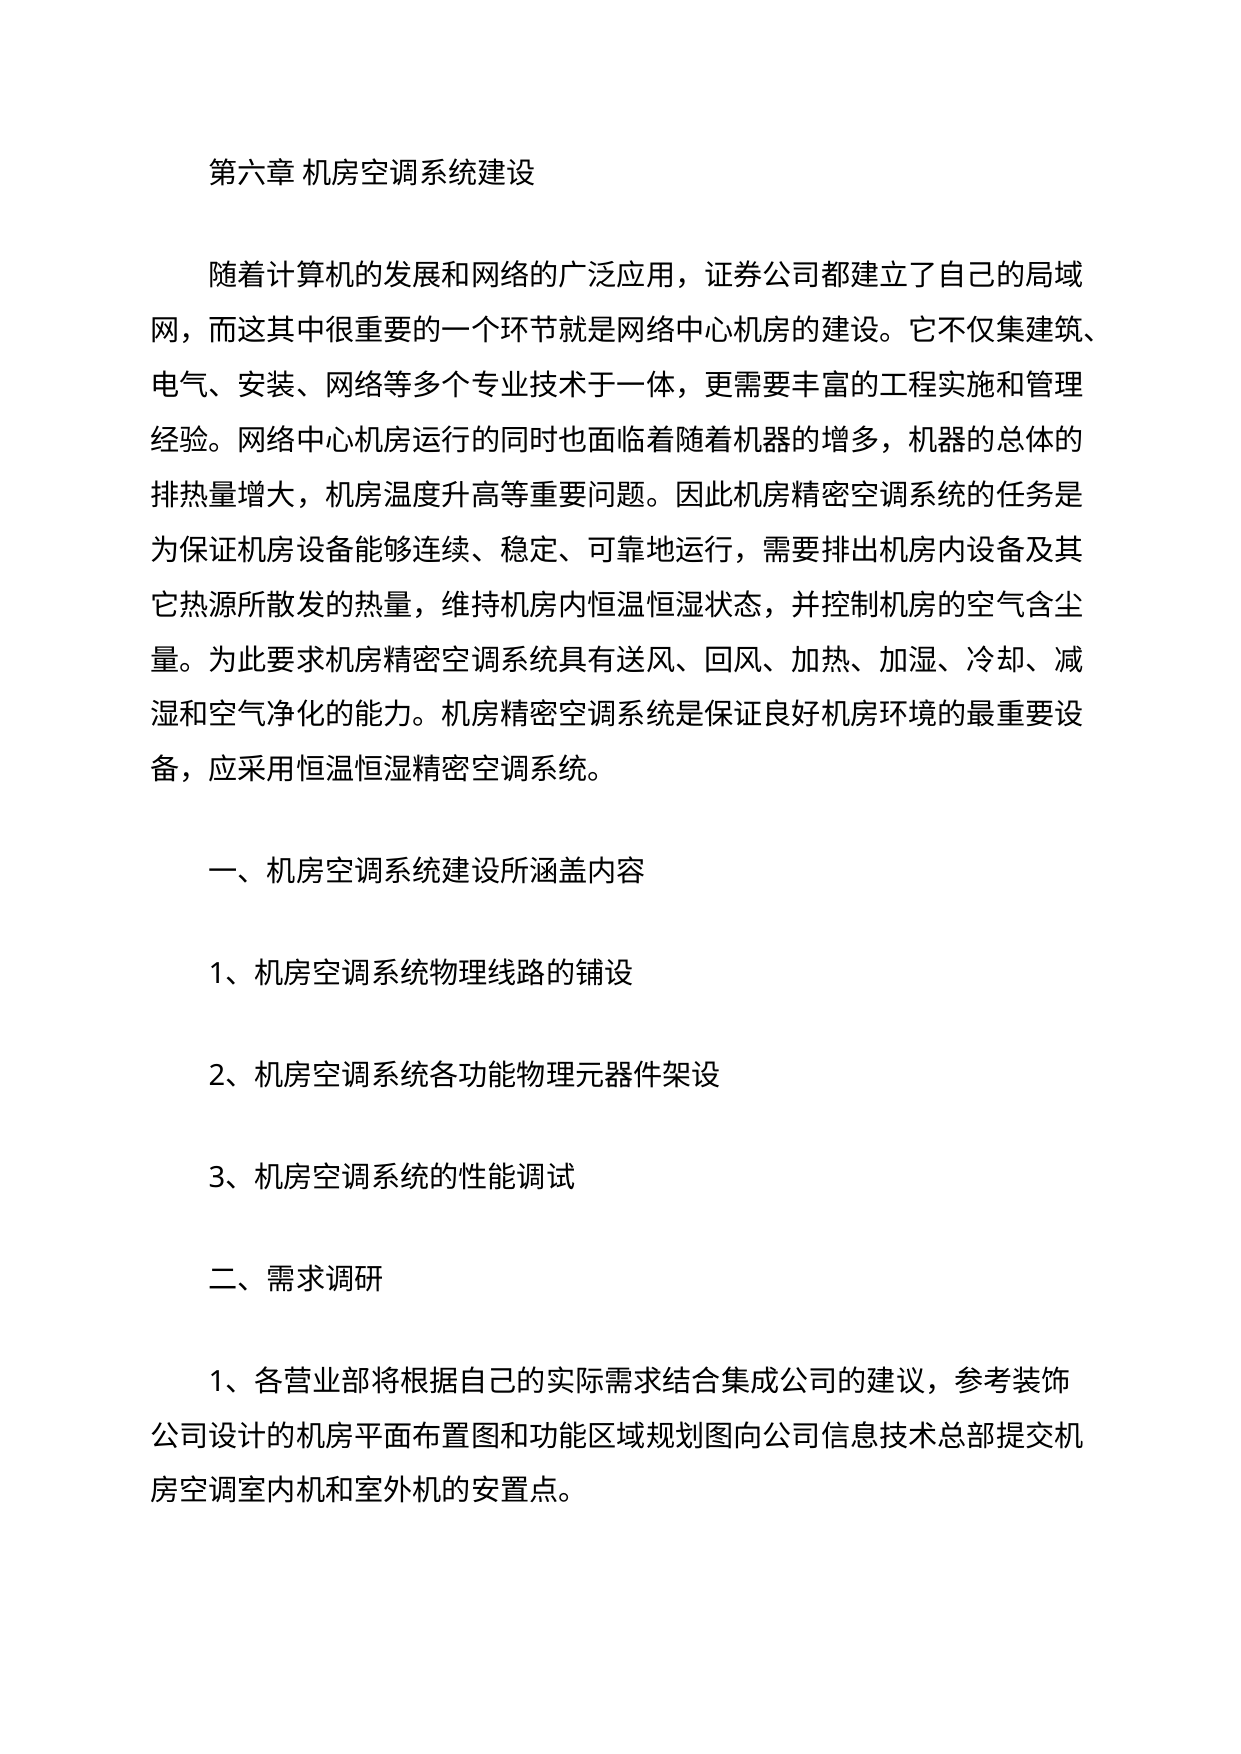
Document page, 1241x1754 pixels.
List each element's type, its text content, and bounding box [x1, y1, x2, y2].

text 二、需求调研 [150, 1255, 1090, 1298]
text 随着计算机的发展和网络的广泛应用，证券公司都建立了自己的局域网，而这其中很重要的一个环节就是网络中心机房的建设。它不仅集建筑、电气、安装、网络等多个专业技术于一体，更需要丰富的工程实施和管理经验。网络中心机房运行的同时也面临着随着机器的增多，机器的总体的排热量增大，机房温度升高等重要问题。因此机房精密空调系统的任务是为保证机房设备能够连续、稳定、可靠地运行，需要排出机房内设备及其它热源所散发的热量，维持机房内恒温恒湿状态，并控制机房的空气含尘量。为此要求机房精密空调系统具有送风、回风、加热、加湿、冷却、减湿和空气净化的能力。机房精密空调系统是保证良好机房环境的最重要设备，应采用恒温恒湿精密空调系统。 [150, 252, 1090, 788]
text 1、各营业部将根据自己的实际需求结合集成公司的建议，参考装饰公司设计的机房平面布置图和功能区域规划图向公司信息技术总部提交机房空调室内机和室外机的安置点。 [150, 1357, 1090, 1509]
text 第六章 机房空调系统建设 [150, 150, 1090, 192]
text 1、机房空调系统物理线路的铺设 [150, 949, 1090, 992]
text 3、机房空调系统的性能调试 [150, 1153, 1090, 1196]
text 一、机房空调系统建设所涵盖内容 [150, 848, 1090, 890]
text 2、机房空调系统各功能物理元器件架设 [150, 1051, 1090, 1094]
